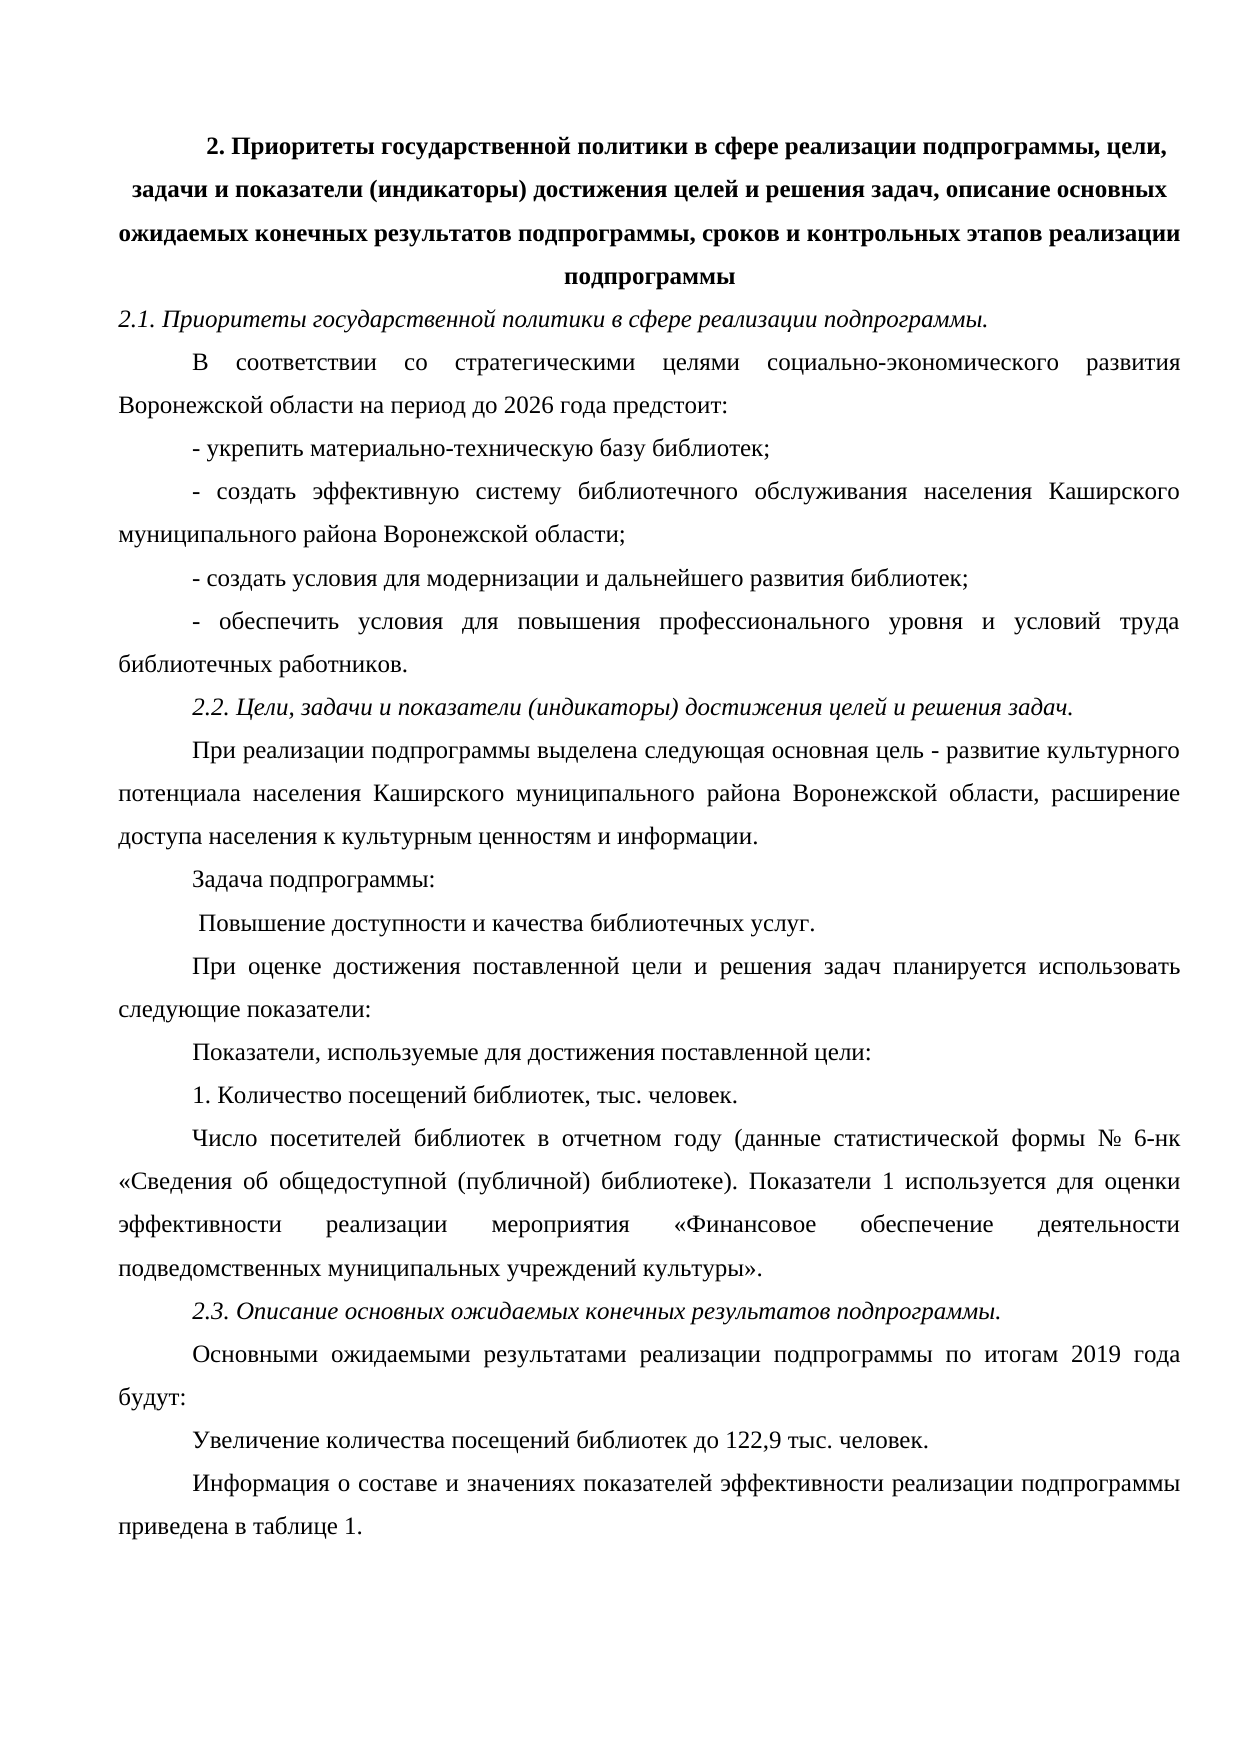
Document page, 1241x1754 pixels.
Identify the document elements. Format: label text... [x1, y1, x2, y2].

text Показатели, используемые для достижения поставленной цели: [118, 1037, 1181, 1066]
text - создать эффективную систему библиотечного обслуживания населения Каширского муниципального района Воронежской области; [118, 476, 1181, 548]
text Задача подпрограммы: [118, 864, 1181, 893]
text 2.2. Цели, задачи и показатели (индикаторы) достижения целей и решения задач. [118, 692, 1181, 721]
text При оценке достижения поставленной цели и решения задач планируется использовать следующие показатели: [118, 951, 1181, 1023]
text - создать условия для модернизации и дальнейшего развития библиотек; [118, 563, 1181, 591]
text Повышение доступности и качества библиотечных услуг. [118, 908, 1181, 936]
text Информация о составе и значениях показателей эффективности реализации подпрограммы приведена в таблице 1. [118, 1468, 1181, 1540]
text Увеличение количества посещений библиотек до 122,9 тыс. человек. [118, 1425, 1181, 1454]
text - укрепить материально-техническую базу библиотек; [118, 433, 1181, 462]
text - обеспечить условия для повышения профессионального уровня и условий труда библиотечных работников. [118, 606, 1181, 678]
text Число посетителей библиотек в отчетном году (данные статистической формы № 6-нк «Сведения об общедоступной (публичной) библиотеке). Показатели 1 используется для оценки эффективности реализации мероприятия «Финансовое обеспечение деятельности подведомственных муниципальных учреждений культуры». [118, 1123, 1181, 1281]
text 2. Приоритеты государственной политики в сфере реализации подпрограммы, цели, задачи и показатели (индикаторы) достижения целей и решения задач, описание основных ожидаемых конечных результатов подпрограммы, сроков и контрольных этапов реализации подпрограммы [118, 131, 1181, 289]
text 2.1. Приоритеты государственной политики в сфере реализации подпрограммы. [118, 304, 1181, 333]
text Основными ожидаемыми результатами реализации подпрограммы по итогам 2019 года будут: [118, 1339, 1181, 1411]
text В соответствии со стратегическими целями социально-экономического развития Воронежской области на период до 2026 года предстоит: [118, 347, 1181, 419]
text При реализации подпрограммы выделена следующая основная цель - развитие культурного потенциала населения Каширского муниципального района Воронежской области, расширение доступа населения к культурным ценностям и информации. [118, 735, 1181, 850]
text 1. Количество посещений библиотек, тыс. человек. [118, 1080, 1181, 1109]
text 2.3. Описание основных ожидаемых конечных результатов подпрограммы. [118, 1296, 1181, 1324]
